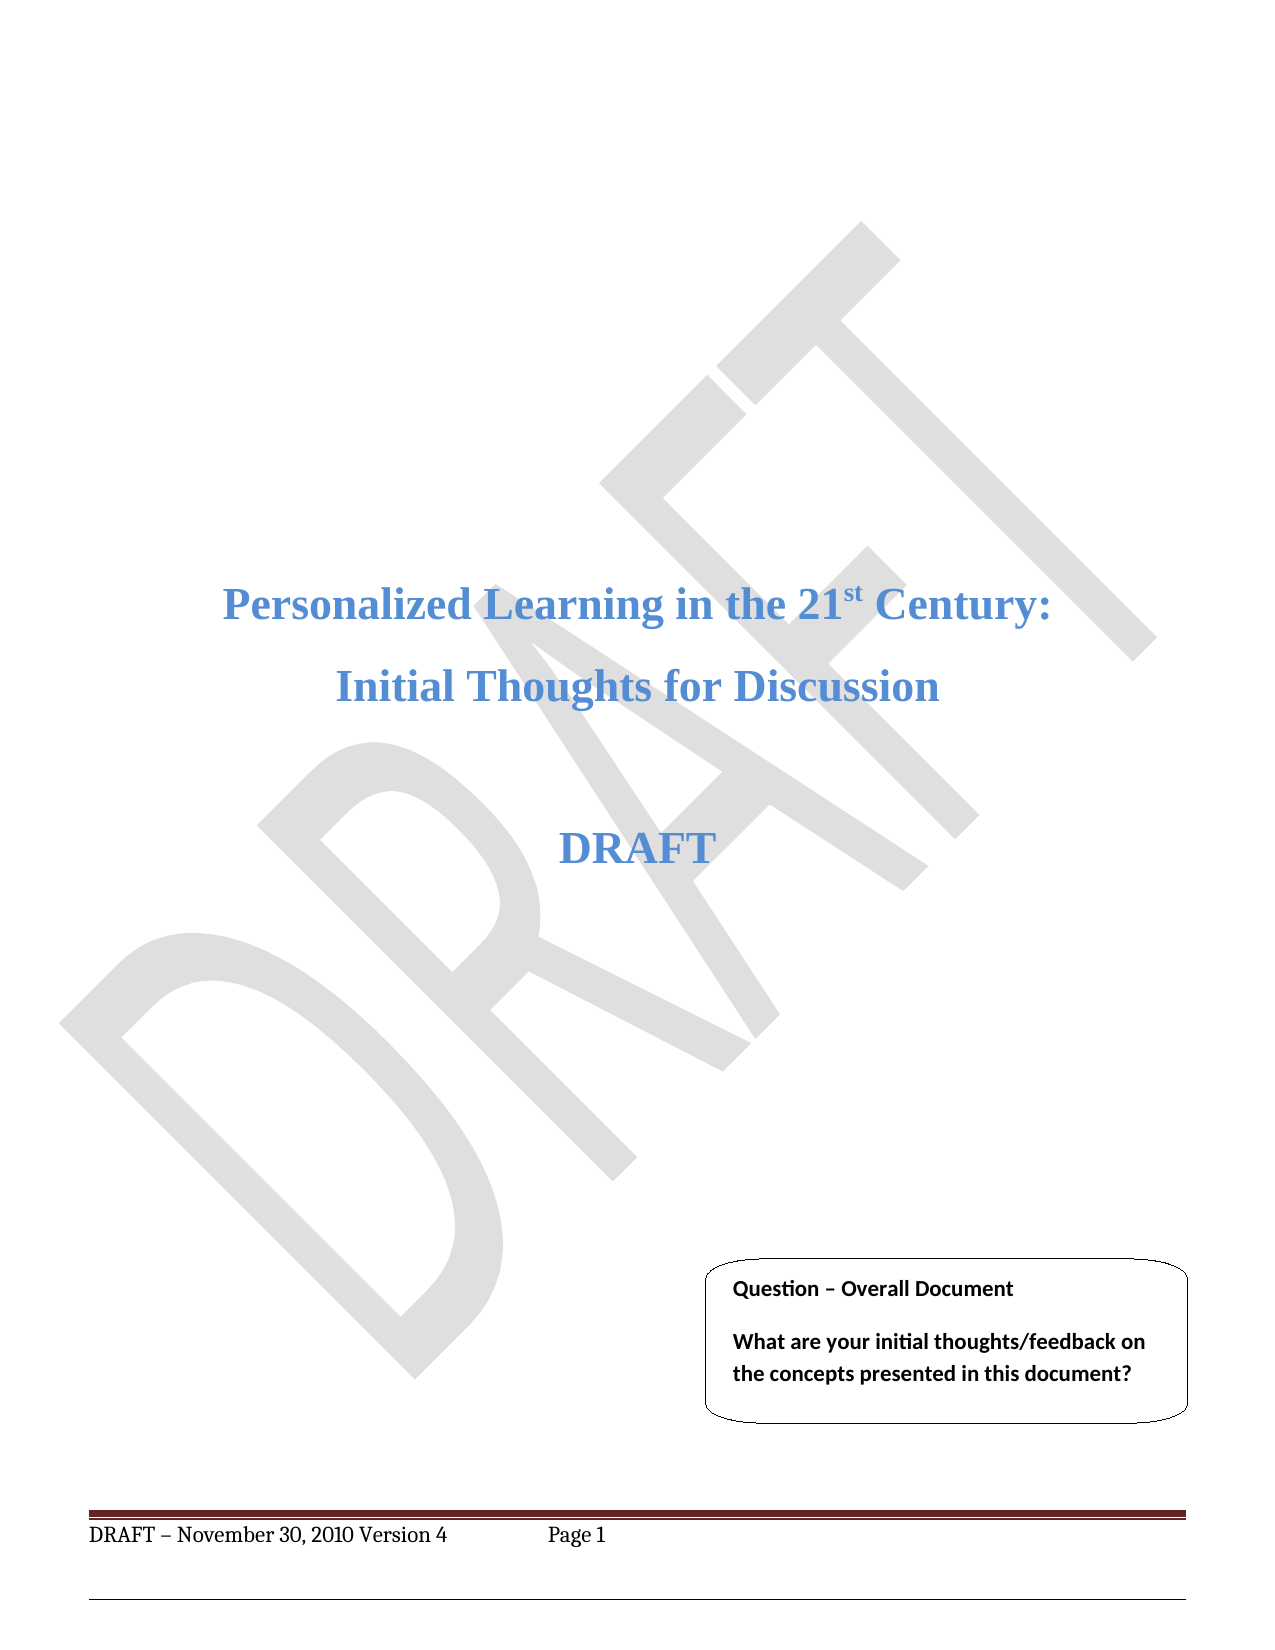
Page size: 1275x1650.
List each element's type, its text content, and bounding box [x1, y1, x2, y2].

text Personalized Learning in the 21st Century: [89, 577, 1186, 629]
text DRAFT [89, 821, 1186, 873]
text Initial Thoughts for Discussion [89, 658, 1186, 711]
